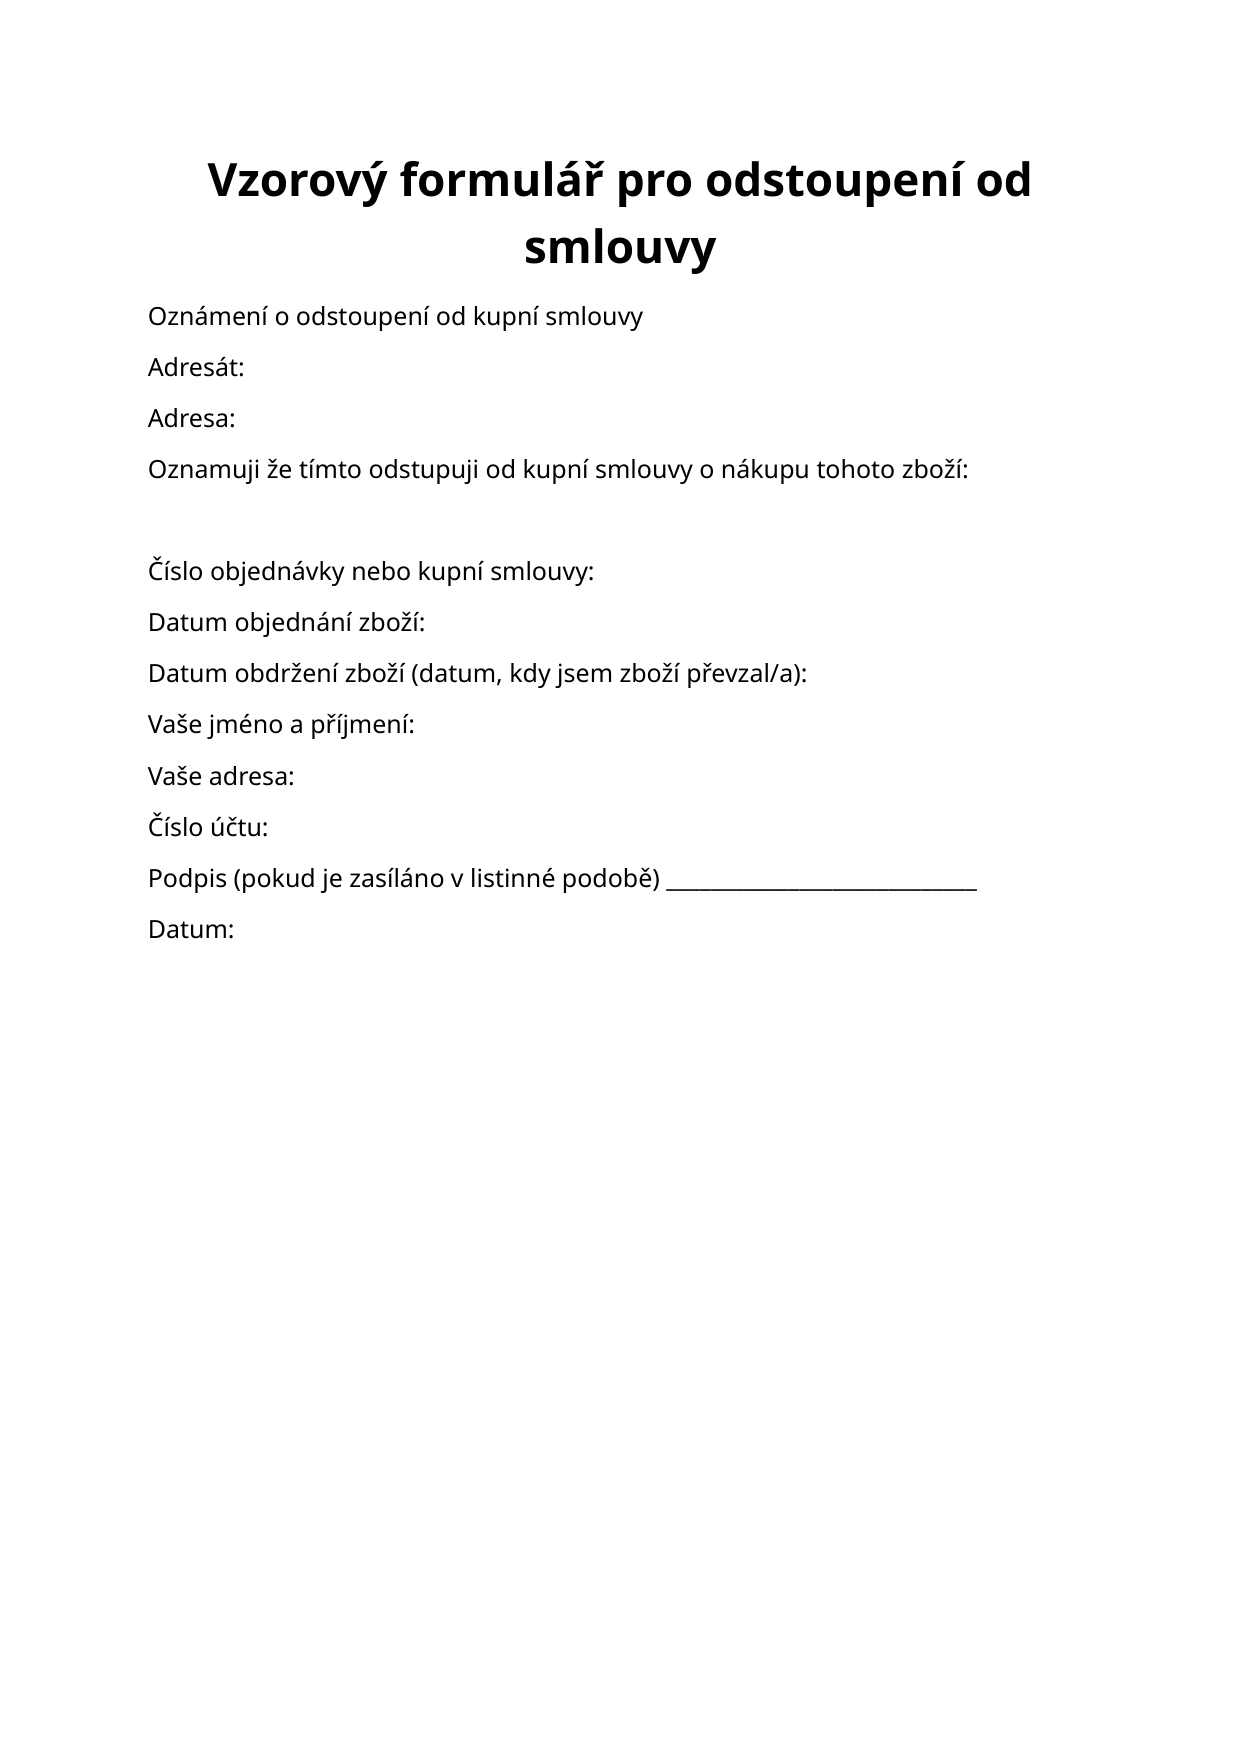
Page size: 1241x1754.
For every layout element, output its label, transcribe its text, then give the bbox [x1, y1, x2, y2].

text Datum objednání zboží: [148, 605, 1093, 639]
text Oznamuji že tímto odstupuji od kupní smlouvy o nákupu tohoto zboží: [148, 452, 1093, 486]
text Vaše jméno a příjmení: [148, 707, 1093, 741]
text Vaše adresa: Číslo účtu: [148, 758, 1093, 843]
text Datum: [148, 911, 1093, 945]
text Číslo objednávky nebo kupní smlouvy: [148, 554, 1093, 588]
text Podpis (pokud je zasíláno v listinné podobě) ____________________________ [148, 860, 1093, 894]
text Vzorový formulář pro odstoupení od smlouvy [148, 148, 1093, 277]
text Adresa: [148, 401, 1093, 435]
text Adresát: [148, 350, 1093, 384]
text Oznámení o odstoupení od kupní smlouvy [148, 299, 1093, 333]
text Datum obdržení zboží (datum, kdy jsem zboží převzal/a): [148, 656, 1093, 690]
